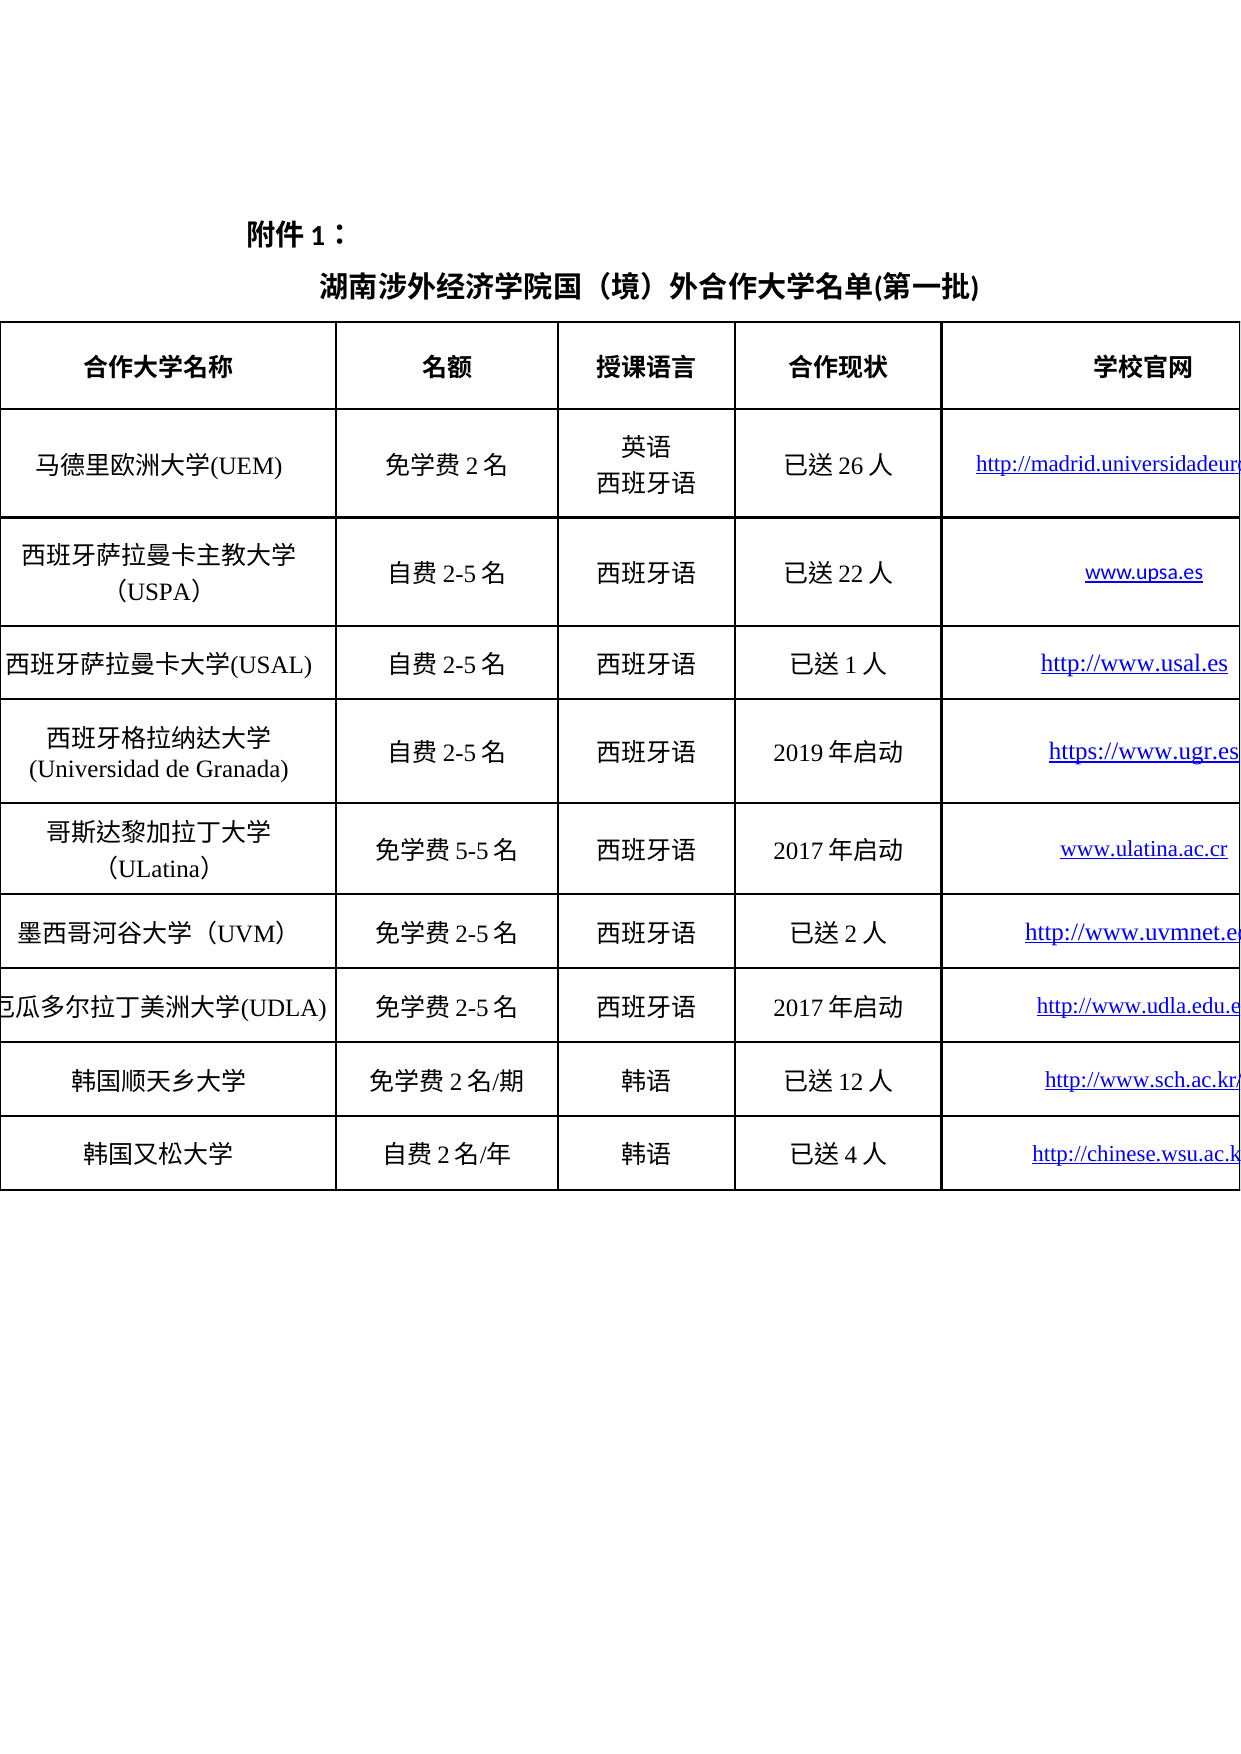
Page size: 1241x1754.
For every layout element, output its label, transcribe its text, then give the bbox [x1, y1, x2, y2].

table_cell 韩语 [559, 1043, 734, 1115]
table_cell 韩国顺天乡大学 [1, 1043, 335, 1115]
table_cell 已送2人 [736, 895, 940, 967]
table_cell 西班牙语 [559, 627, 734, 698]
table_cell 西班牙语 [559, 519, 734, 625]
table_cell 西班牙萨拉曼卡大学(USAL) [1, 627, 335, 698]
table_cell 自费2-5名 [337, 627, 557, 698]
table_cell http://www.uvmnet.edu [943, 895, 1239, 967]
table_cell 已送26人 [736, 410, 940, 516]
table_cell 已送12人 [736, 1043, 940, 1115]
table_cell 免学费2名/期 [337, 1043, 557, 1115]
table_cell 自费2-5名 [337, 700, 557, 802]
table_cell 西班牙语 [559, 969, 734, 1041]
table_cell 2017年启动 [736, 804, 940, 893]
table_cell 厄瓜多尔拉丁美洲大学(UDLA) [1, 969, 335, 1041]
table_cell 墨西哥河谷大学（UVM） [1, 895, 335, 967]
table_header 合作大学名称 [1, 323, 335, 408]
table_cell 免学费2-5名 [337, 969, 557, 1041]
table_cell 2019年启动 [736, 700, 940, 802]
table_cell 韩国又松大学 [1, 1117, 335, 1189]
table_cell 西班牙萨拉曼卡主教大学（USPA） [1, 519, 335, 625]
table_cell http://chinese.wsu.ac.kr/ [943, 1117, 1239, 1189]
table_cell 哥斯达黎加拉丁大学 （ULatina） [1, 804, 335, 893]
table_cell http://www.sch.ac.kr/ [943, 1043, 1239, 1115]
table_cell 马德里欧洲大学(UEM) [1, 410, 335, 516]
table_header 合作现状 [736, 323, 940, 408]
table_cell 西班牙格拉纳达大学(Universidad de Granada) [1, 700, 335, 802]
table_cell 免学费2-5名 [337, 895, 557, 967]
table_cell 免学费5-5名 [337, 804, 557, 893]
text 附件1： [187, 217, 1053, 253]
table_cell 已送1人 [736, 627, 940, 698]
table_cell http://www.udla.edu.ec [943, 969, 1239, 1041]
table_cell 韩语 [559, 1117, 734, 1189]
table_cell 自费2-5名 [337, 519, 557, 625]
table_cell 西班牙语 [559, 700, 734, 802]
table_cell https://www.ugr.es [943, 700, 1239, 802]
table_header 授课语言 [559, 323, 734, 408]
table_cell 已送22人 [736, 519, 940, 625]
table_cell 2017年启动 [736, 969, 940, 1041]
table_cell 英语 西班牙语 [559, 410, 734, 516]
table_cell 已送4人 [736, 1117, 940, 1189]
table_header 名额 [337, 323, 557, 408]
table_cell http://madrid.universidadeuropea.es/ [943, 410, 1239, 516]
table_cell 自费2名/年 [337, 1117, 557, 1189]
table_cell http://www.usal.es [943, 627, 1239, 698]
table_cell www.ulatina.ac.cr [943, 804, 1239, 893]
table_header 学校官网 [943, 323, 1239, 408]
text 湖南涉外经济学院国（境）外合作大学名单(第一批) [187, 269, 1053, 305]
table_cell 免学费2名 [337, 410, 557, 516]
table_cell 西班牙语 [559, 804, 734, 893]
table_cell 西班牙语 [559, 895, 734, 967]
table_cell www.upsa.es [943, 519, 1239, 625]
